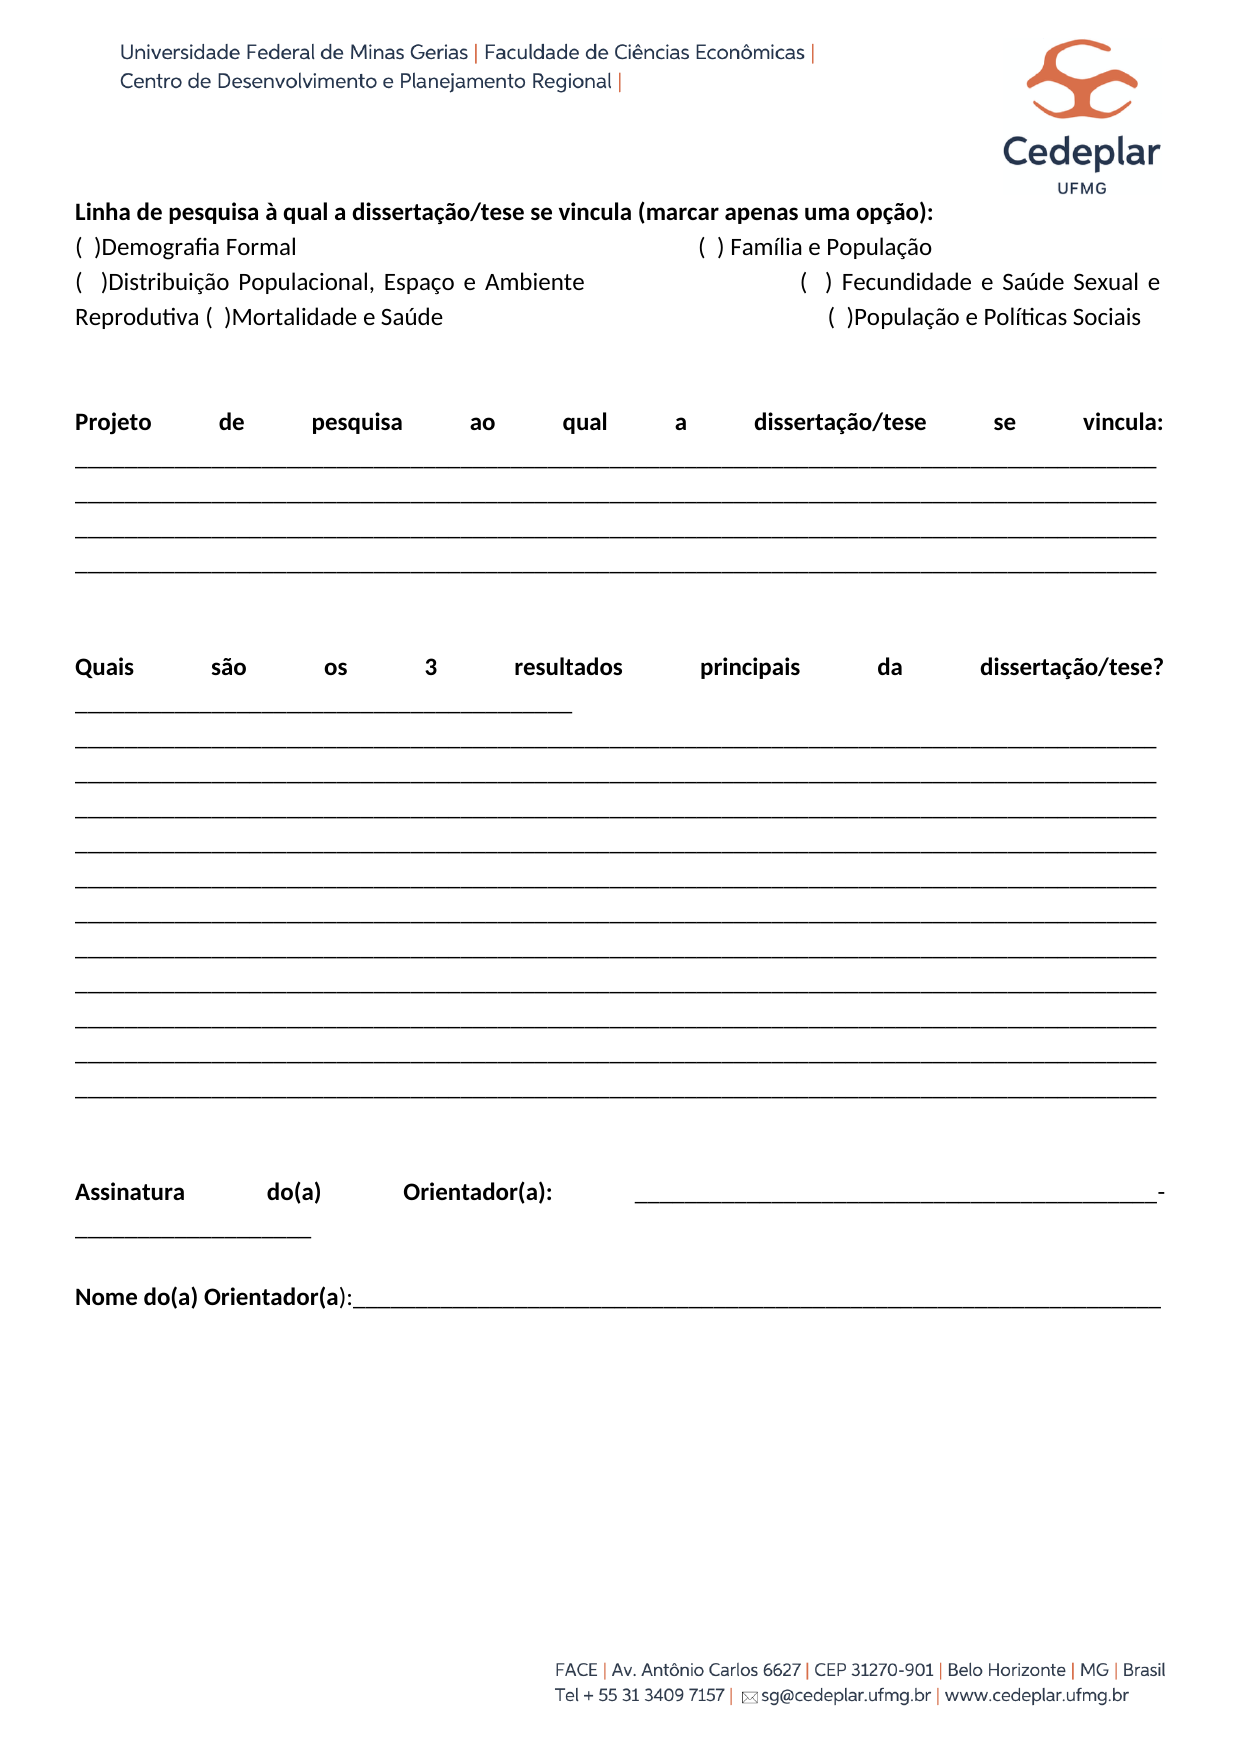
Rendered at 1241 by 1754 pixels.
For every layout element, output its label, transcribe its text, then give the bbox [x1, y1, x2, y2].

text _____________________________________________________________________________________________________________________________________________________________________________________________________________________________________________________________________________________________________________________________________________________________________________________________________________________________________________________________________________________________________________________________________________________________________________________________________________________________________________________________________________________________________________________________________________________________________________________________________________________________________________________________________________________________________________________________________________________________________________________________ [75, 721, 1165, 1102]
text ( )Distribuição Populacional, Espaço e Ambiente ( ) Fecundidade e Saúde Sexual e Reprodutiva ( )Mortalidade e Saúde ( )População e Políticas Sociais [75, 266, 1165, 332]
text Assinatura do(a) Orientador(a): _____________________________________________________________ [75, 1176, 1165, 1242]
text Linha de pesquisa à qual a dissertação/tese se vincula (marcar apenas uma opção): [75, 196, 1165, 227]
text Quais são os 3 resultados principais da dissertação/tese? ________________________________________ [75, 651, 1165, 717]
text Nome do(a) Orientador(a):_________________________________________________________________ [75, 1281, 1165, 1312]
text ( )Demografia Formal ( ) Família e População [75, 231, 1165, 262]
picture [290, 1647, 1176, 1713]
text Projeto de pesquisa ao qual a dissertação/tese se vincula: ____________________________________________________________________________________________________________________________________________________________________________________________________________________________________________________________________________________________________________________________________________________________ [75, 406, 1165, 577]
picture [116, 37, 1166, 200]
